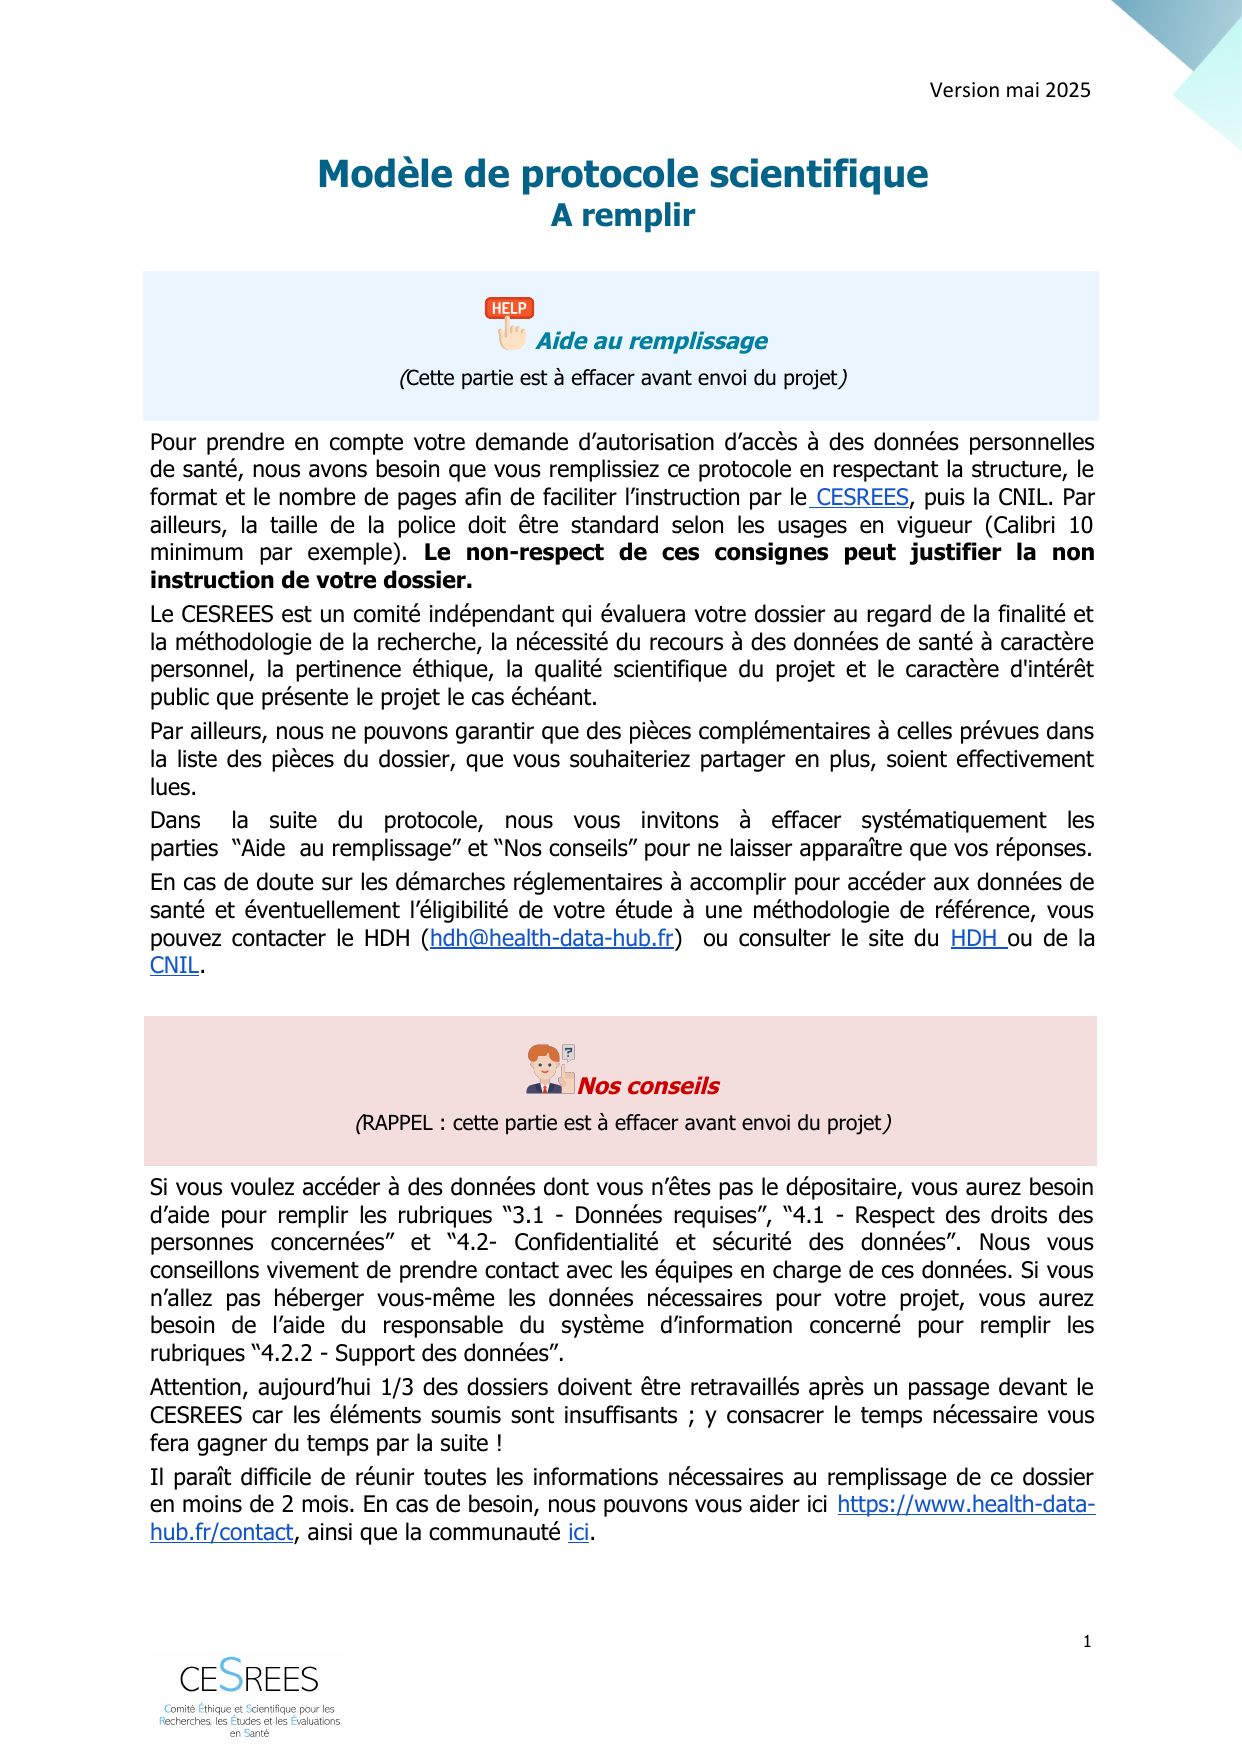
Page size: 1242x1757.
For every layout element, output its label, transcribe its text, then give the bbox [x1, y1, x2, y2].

text Le CESREES est un comité indépendant qui évaluera votre dossier au regard de la finalité et la méthodologie de la recherche, la nécessité du recours à des données de santé à caractère personnel, la pertinence éthique, la qualité scientifique du projet et le caractère d'intérêt public que présente le projet le cas échéant. [150, 599, 1096, 710]
picture [525, 1043, 576, 1095]
text Il paraît difficile de réunir toutes les informations nécessaires au remplissage de ce dossier en moins de 2 mois. En cas de besoin, nous pouvons vous aider ici https://www.health-data-hub.fr/contact, ainsi que la communauté ici. [150, 1462, 1096, 1545]
text Si vous voulez accéder à des données dont vous n’êtes pas le dépositaire, vous aurez besoin d’aide pour remplir les rubriques “3.1 - Données requises”, “4.1 - Respect des droits des personnes concernées” et “4.2- Confidentialité et sécurité des données”. Nous vous conseillons vivement de prendre contact avec les équipes en charge de ces données. Si vous n’allez pas héberger vous-même les données nécessaires pour votre projet, vous aurez besoin de l’aide du responsable du système d’information concerné pour remplir les rubriques “4.2.2 - Support des données”. [150, 1172, 1096, 1366]
picture [150, 1650, 352, 1744]
text Attention, aujourd’hui 1/3 des dossiers doivent être retravaillés après un passage devant le CESREES car les éléments soumis sont insuffisants ; y consacrer le temps nécessaire vous fera gagner du temps par la suite ! [150, 1373, 1096, 1456]
table_header Nos conseils (RAPPEL : cette partie est à effacer avant envoi du projet) [144, 1016, 1097, 1166]
text A remplir [150, 195, 1096, 233]
picture [1100, 0, 1242, 158]
text Pour prendre en compte votre demande d’autorisation d’accès à des données personnelles de santé, nous avons besoin que vous remplissiez ce protocole en respectant la structure, le format et le nombre de pages afin de faciliter l’instruction par le CESREES, puis la CNIL. Par ailleurs, la taille de la police doit être standard selon les usages en vigueur (Calibri 10 minimum par exemple). Le non-respect de ces consignes peut justifier la non instruction de votre dossier. [150, 427, 1096, 593]
text Par ailleurs, nous ne pouvons garantir que des pièces complémentaires à celles prévues dans la liste des pièces du dossier, que vous souhaiteriez partager en plus, soient effectivement lues. [150, 717, 1096, 800]
text Dans la suite du protocole, nous vous invitons à effacer systématiquement les parties “Aide au remplissage” et “Nos conseils” pour ne laisser apparaître que vos réponses. [150, 806, 1096, 861]
text Modèle de protocole scientifique [150, 150, 1096, 195]
text En cas de doute sur les démarches réglementaires à accomplir pour accéder aux données de santé et éventuellement l’éligibilité de votre étude à une méthodologie de référence, vous pouvez contacter le HDH (hdh@health-data-hub.fr) ou consulter le site du HDH ou de la CNIL. [150, 868, 1096, 978]
picture [483, 297, 535, 350]
table_header Aide au remplissage (Cette partie est à effacer avant envoi du projet) [143, 271, 1099, 421]
